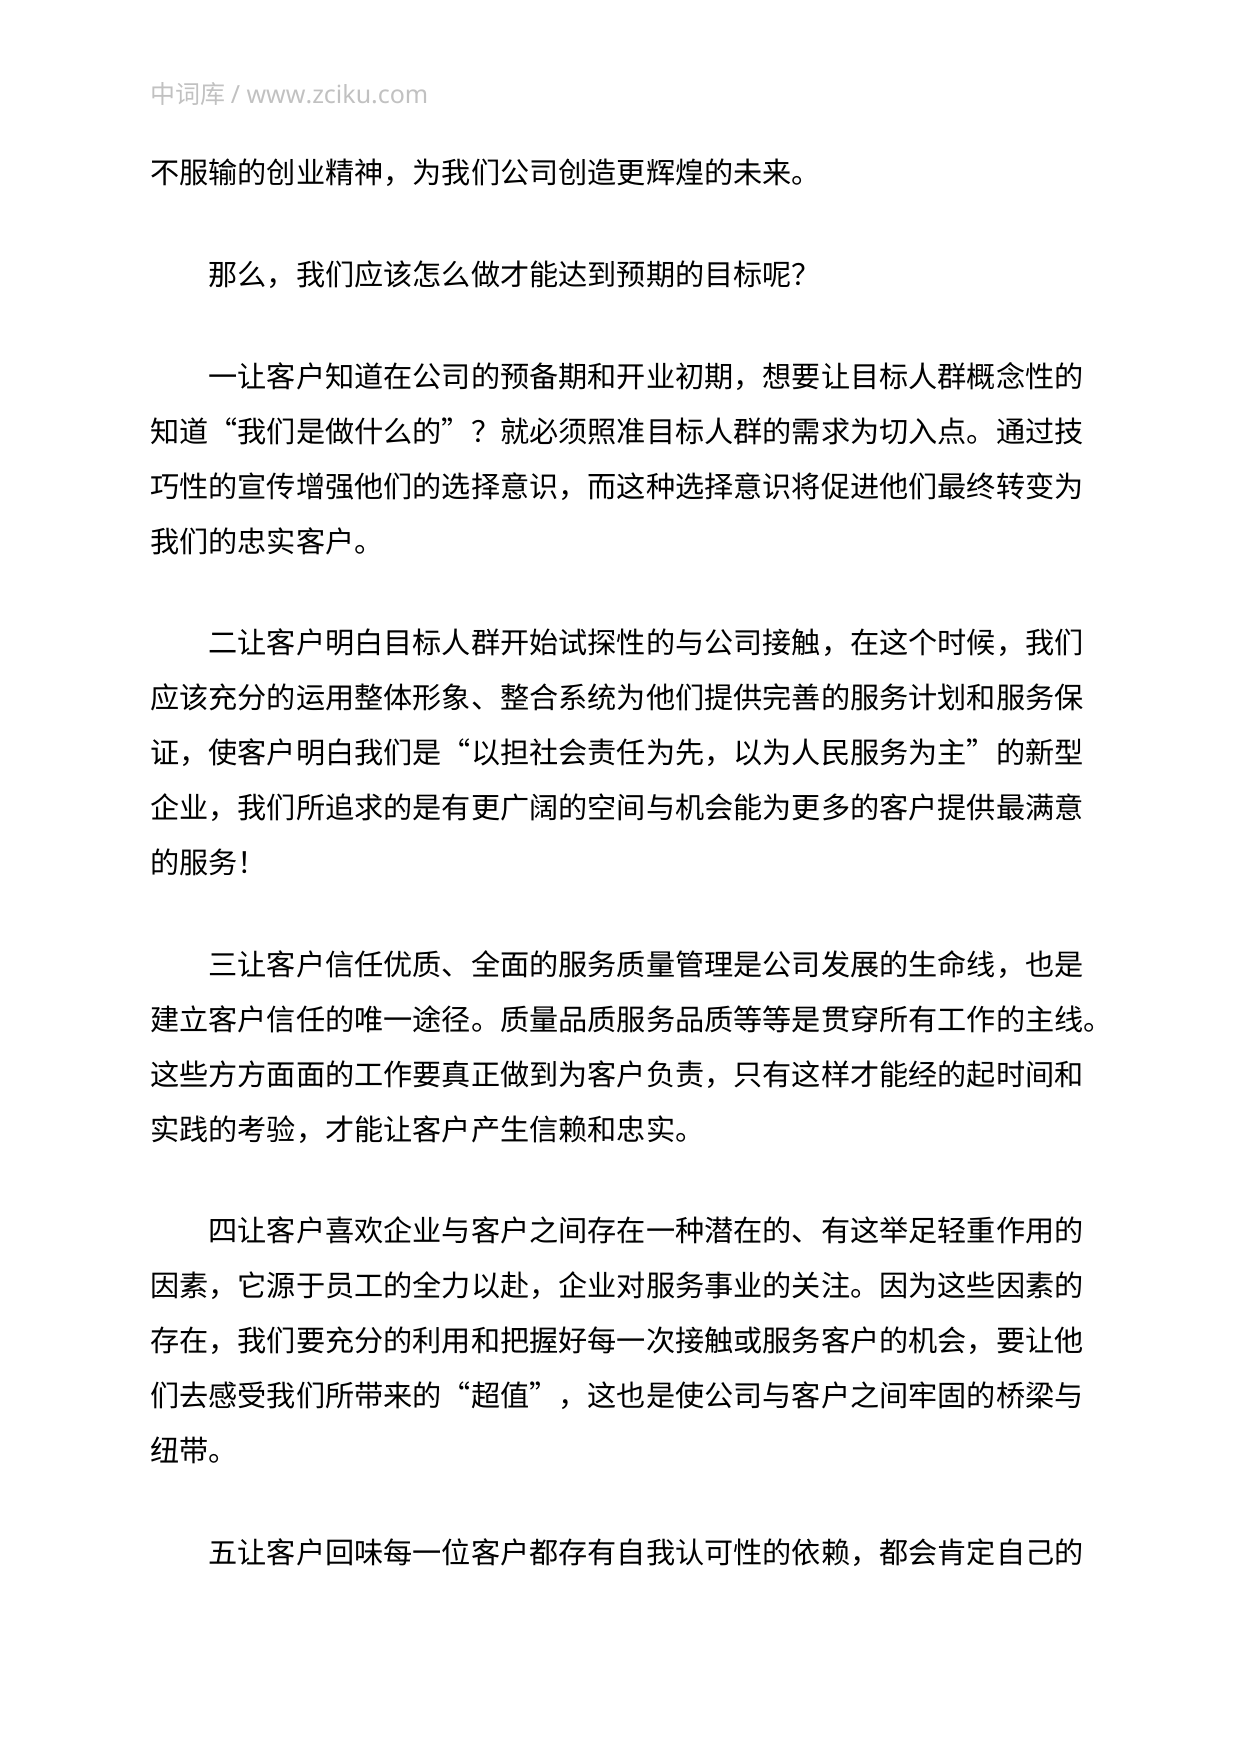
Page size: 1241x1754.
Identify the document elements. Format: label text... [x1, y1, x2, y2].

text 二让客户明白目标人群开始试探性的与公司接触，在这个时候，我们应该充分的运用整体形象、整合系统为他们提供完善的服务计划和服务保证，使客户明白我们是“以担社会责任为先，以为人民服务为主”的新型企业，我们所追求的是有更广阔的空间与机会能为更多的客户提供最满意的服务！ [150, 620, 1090, 882]
text 三让客户信任优质、全面的服务质量管理是公司发展的生命线，也是建立客户信任的唯一途径。质量品质服务品质等等是贯穿所有工作的主线。这些方方面面的工作要真正做到为客户负责，只有这样才能经的起时间和实践的考验，才能让客户产生信赖和忠实。 [150, 941, 1090, 1148]
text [150, 150, 1090, 192]
text 那么，我们应该怎么做才能达到预期的目标呢？ [150, 252, 1090, 294]
text 四让客户喜欢企业与客户之间存在一种潜在的、有这举足轻重作用的因素，它源于员工的全力以赴，企业对服务事业的关注。因为这些因素的存在，我们要充分的利用和把握好每一次接触或服务客户的机会，要让他们去感受我们所带来的“超值”，这也是使公司与客户之间牢固的桥梁与纽带。 [150, 1208, 1090, 1470]
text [150, 1529, 1090, 1571]
text 一让客户知道在公司的预备期和开业初期，想要让目标人群概念性的知道“我们是做什么的”？就必须照准目标人群的需求为切入点。通过技巧性的宣传增强他们的选择意识，而这种选择意识将促进他们最终转变为我们的忠实客户。 [150, 353, 1090, 561]
